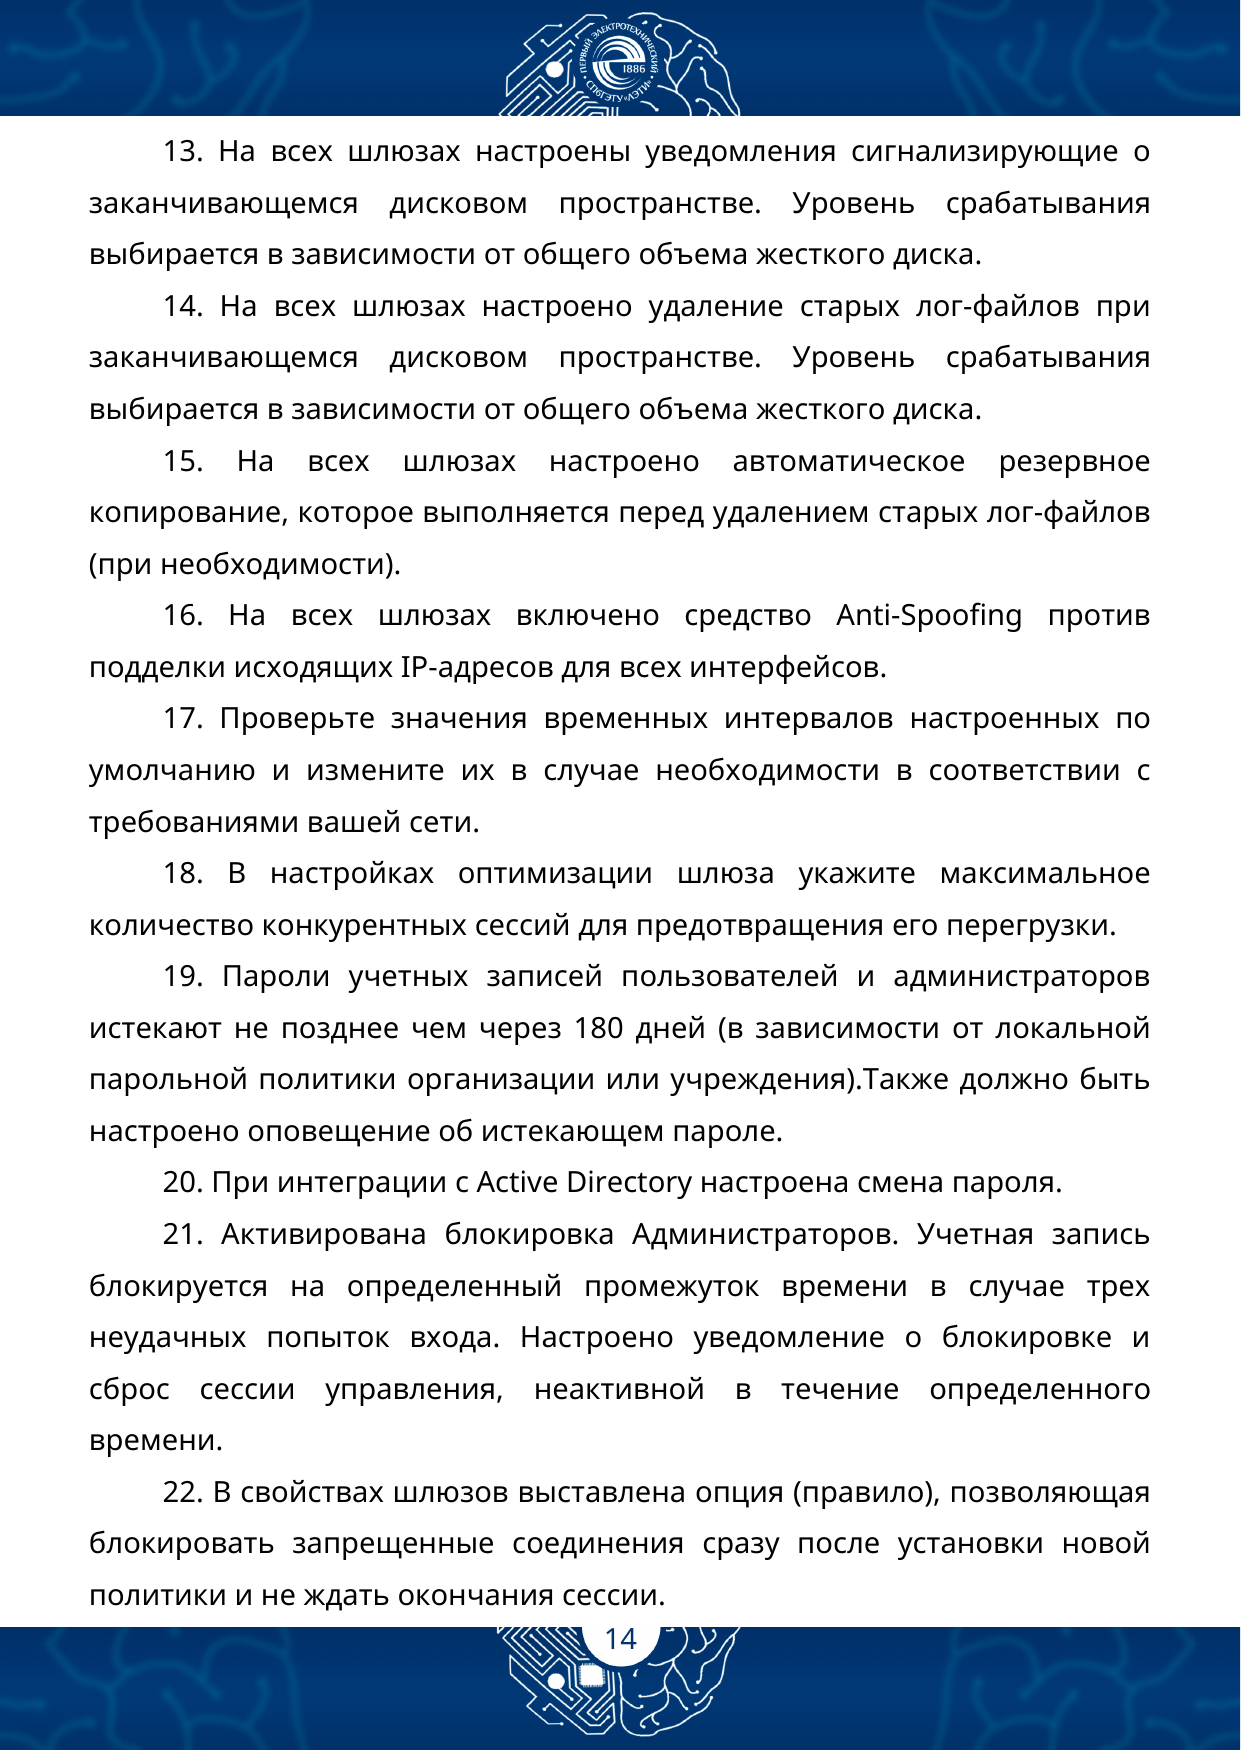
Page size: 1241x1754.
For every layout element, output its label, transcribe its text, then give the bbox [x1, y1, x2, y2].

text 20. При интеграции с Active Directory настроена смена пароля. [89, 1162, 1152, 1201]
text 15. На всех шлюзах настроено автоматическое резервное копирование, которое выполняется перед удалением старых лог-файлов (при необходимости). [89, 440, 1152, 583]
picture [0, 1627, 1241, 1750]
text 22. В свойствах шлюзов выставлена опция (правило), позволяющая блокировать запрещенные соединения сразу после установки новой политики и не ждать окончания сессии. [89, 1471, 1152, 1614]
text 18. В настройках оптимизации шлюза укажите максимальное количество конкурентных сессий для предотвращения его перегрузки. [89, 852, 1152, 944]
text 13. На всех шлюзах настроены уведомления сигнализирующие о заканчивающемся дисковом пространстве. Уровень срабатывания выбирается в зависимости от общего объема жесткого диска. [89, 131, 1152, 273]
text 17. Проверьте значения временных интервалов настроенных по умолчанию и измените их в случае необходимости в соответствии с требованиями вашей сети. [89, 698, 1152, 841]
text 16. На всех шлюзах включено средство Anti-Spoofing против подделки исходящих IP-адресов для всех интерфейсов. [89, 594, 1152, 686]
picture [0, 0, 1241, 116]
text 19. Пароли учетных записей пользователей и администраторов истекают не позднее чем через 180 дней (в зависимости от локальной парольной политики организации или учреждения).Также должно быть настроено оповещение об истекающем пароле. [89, 956, 1152, 1150]
text 14. На всех шлюзах настроено удаление старых лог-файлов при заканчивающемся дисковом пространстве. Уровень срабатывания выбирается в зависимости от общего объема жесткого диска. [89, 285, 1152, 428]
text 21. Активирована блокировка Администраторов. Учетная запись блокируется на определенный промежуток времени в случае трех неудачных попыток входа. Настроено уведомление о блокировке и сброс сессии управления, неактивной в течение определенного времени. [89, 1213, 1152, 1459]
